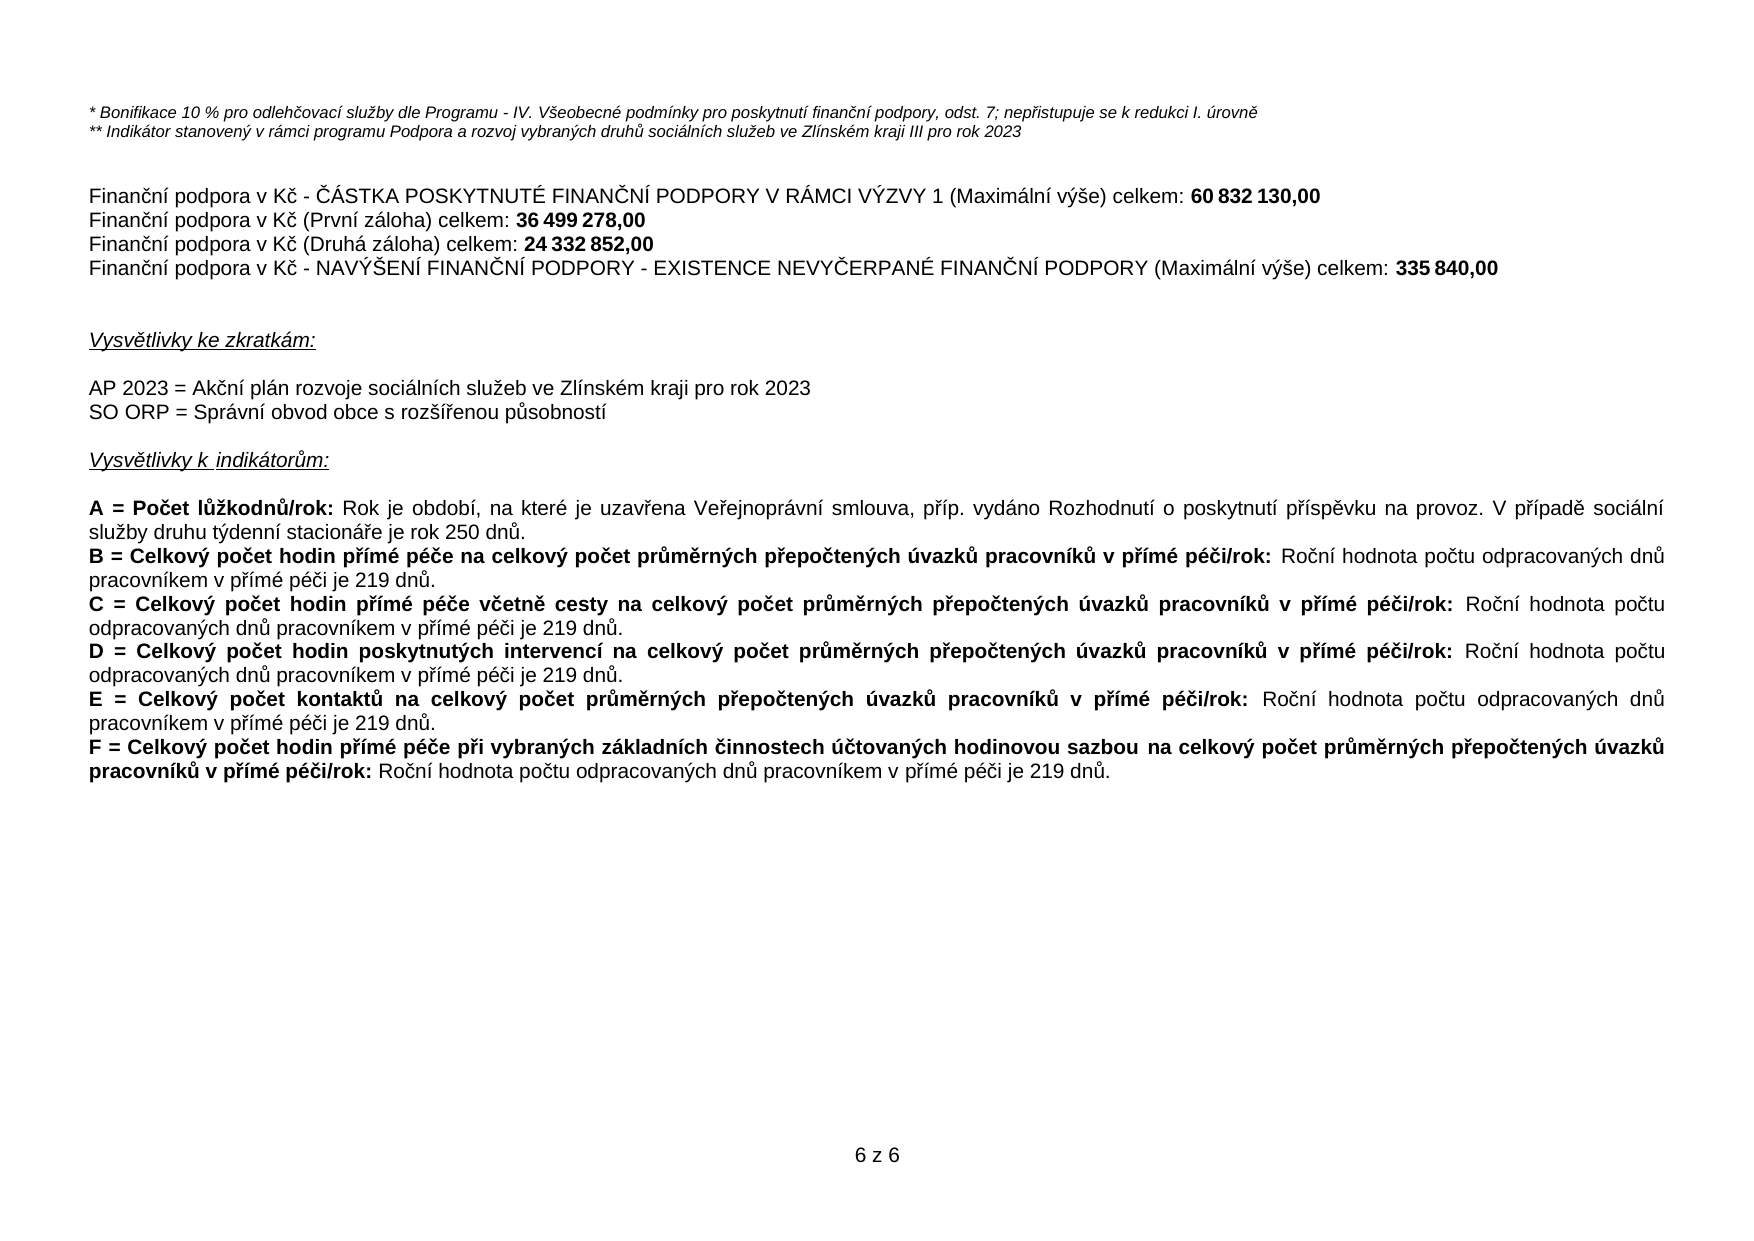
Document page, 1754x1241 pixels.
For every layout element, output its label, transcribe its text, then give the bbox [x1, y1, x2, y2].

text Finanční podpora v Kč - NAVÝŠENÍ FINANČNÍ PODPORY - EXISTENCE NEVYČERPANÉ FINANČNÍ PODPORY (Maximální výše) celkem: 335 840,00 [89, 256, 1665, 280]
text B = Celkový počet hodin přímé péče na celkový počet průměrných přepočtených úvazků pracovníků v přímé péči/rok: Roční hodnota počtu odpracovaných dnů pracovníkem v přímé péči je 219 dnů. [89, 543, 1665, 591]
text Vysvětlivky ke zkratkám: [89, 328, 1665, 352]
text AP 2023 = Akční plán rozvoje sociálních služeb ve Zlínském kraji pro rok 2023 [89, 376, 1665, 400]
text Finanční podpora v Kč (První záloha) celkem: 36 499 278,00 [89, 208, 1665, 232]
text A = Počet lůžkodnů/rok: Rok je období, na které je uzavřena Veřejnoprávní smlouva, příp. vydáno Rozhodnutí o poskytnutí příspěvku na provoz. V případě sociální služby druhu týdenní stacionáře je rok 250 dnů. [89, 496, 1665, 543]
text Vysvětlivky k indikátorům: [89, 448, 1665, 472]
text Finanční podpora v Kč - ČÁSTKA POSKYTNUTÉ FINANČNÍ PODPORY V RÁMCI VÝZVY 1 (Maximální výše) celkem: 60 832 130,00 [89, 184, 1665, 208]
text SO ORP = Správní obvod obce s rozšířenou působností [89, 400, 1665, 424]
text C = Celkový počet hodin přímé péče včetně cesty na celkový počet průměrných přepočtených úvazků pracovníků v přímé péči/rok: Roční hodnota počtu odpracovaných dnů pracovníkem v přímé péči je 219 dnů. [89, 591, 1665, 639]
text D = Celkový počet hodin poskytnutých intervencí na celkový počet průměrných přepočtených úvazků pracovníků v přímé péči/rok: Roční hodnota počtu odpracovaných dnů pracovníkem v přímé péči je 219 dnů. [89, 639, 1665, 687]
text * Bonifikace 10 % pro odlehčovací služby dle Programu - IV. Všeobecné podmínky pro poskytnutí finanční podpory, odst. 7; nepřistupuje se k redukci I. úrovně [89, 103, 1665, 122]
text ** Indikátor stanovený v rámci programu Podpora a rozvoj vybraných druhů sociálních služeb ve Zlínském kraji III pro rok 2023 [89, 122, 1665, 141]
text E = Celkový počet kontaktů na celkový počet průměrných přepočtených úvazků pracovníků v přímé péči/rok: Roční hodnota počtu odpracovaných dnů pracovníkem v přímé péči je 219 dnů. [89, 687, 1665, 735]
text Finanční podpora v Kč (Druhá záloha) celkem: 24 332 852,00 [89, 232, 1665, 256]
text F = Celkový počet hodin přímé péče při vybraných základních činnostech účtovaných hodinovou sazbou na celkový počet průměrných přepočtených úvazků pracovníků v přímé péči/rok: Roční hodnota počtu odpracovaných dnů pracovníkem v přímé péči je 219 dnů. [89, 735, 1665, 783]
